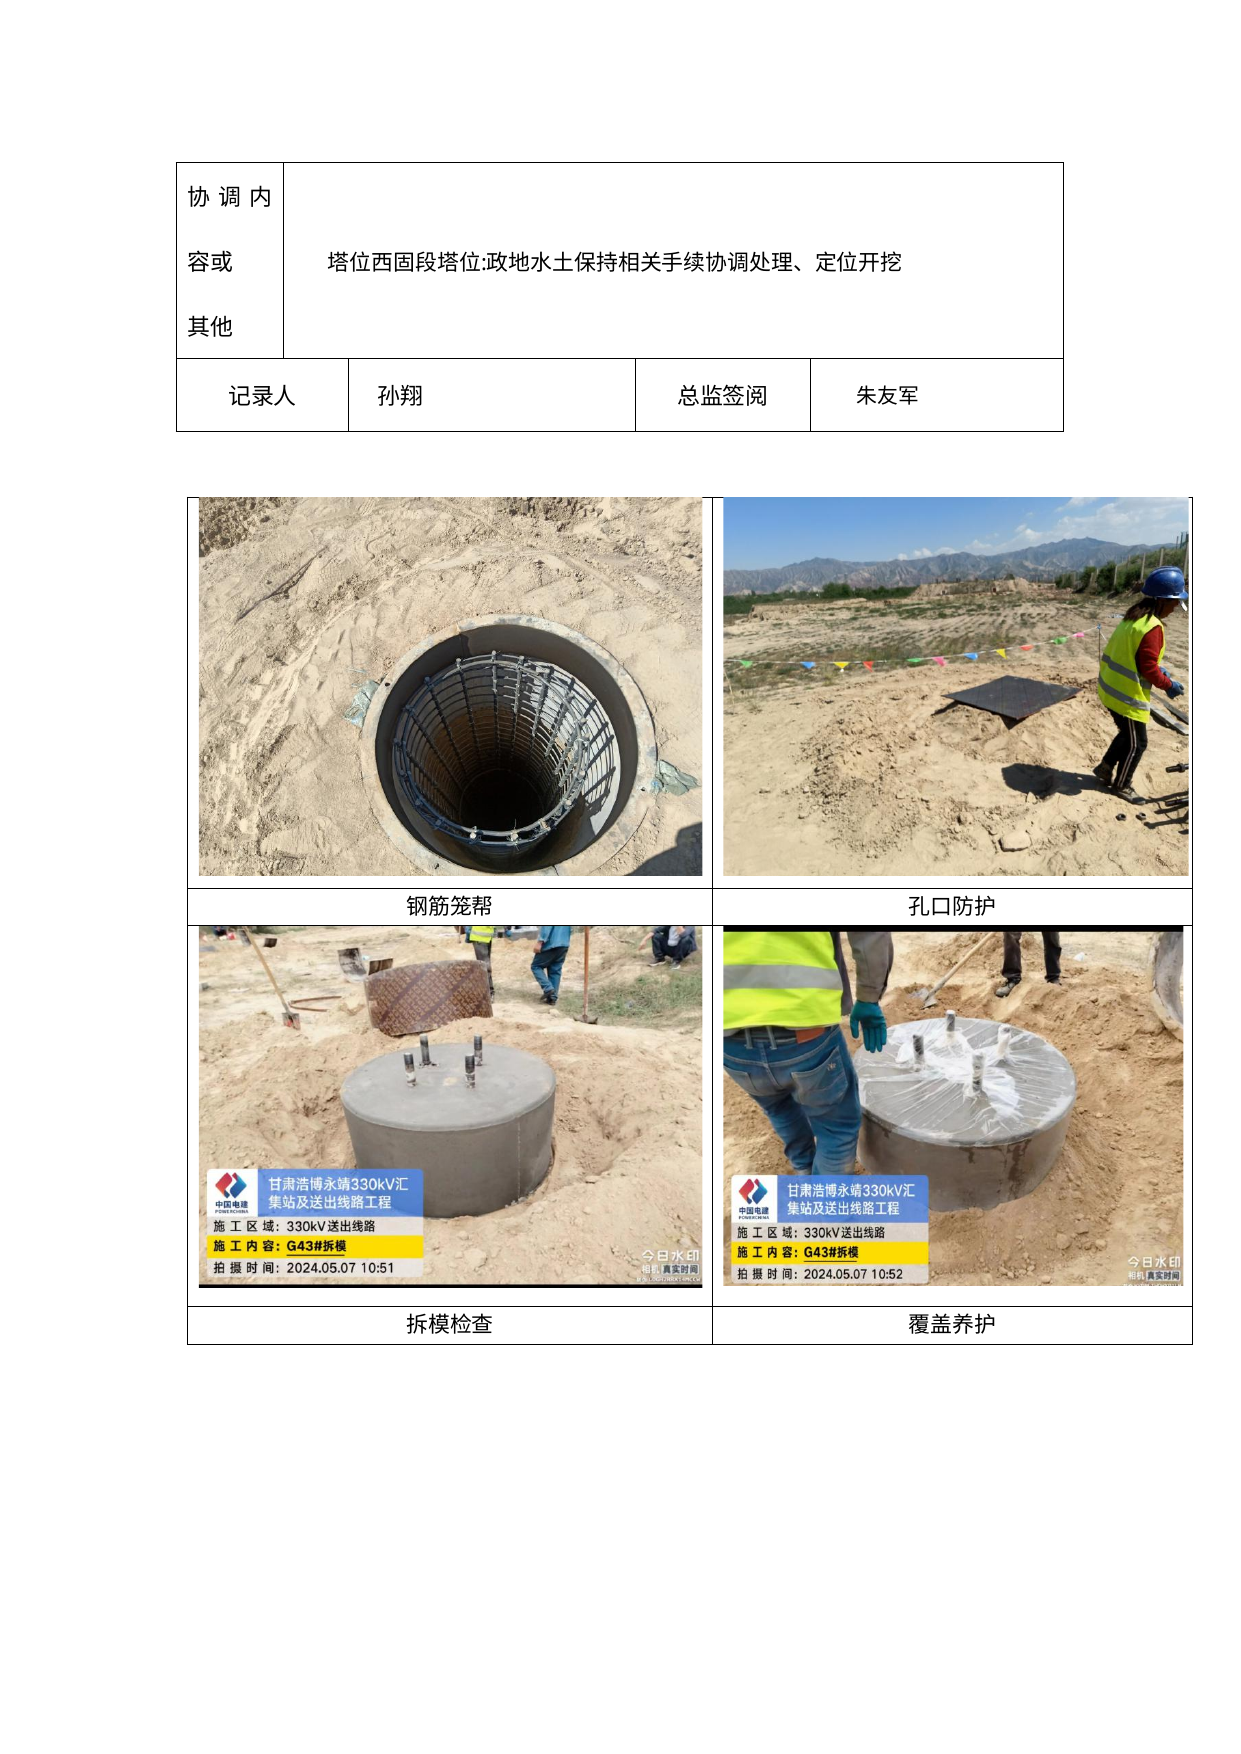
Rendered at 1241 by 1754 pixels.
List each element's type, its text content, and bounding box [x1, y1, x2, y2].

table_cell 记录人 [177, 359, 348, 431]
table_cell 总监签阅 [636, 359, 810, 431]
table_cell 孔口防护 [713, 889, 1192, 925]
picture [198, 497, 703, 876]
table_cell 钢筋笼帮 [188, 889, 712, 925]
table_cell 朱友军 [811, 359, 1063, 431]
table_cell 塔位西固段塔位:政地水土保持相关手续协调处理、定位开挖 [284, 163, 1063, 358]
table_header [188, 498, 712, 888]
table_cell 覆盖养护 [713, 1307, 1192, 1343]
table_cell 孙翔 [349, 359, 635, 431]
table_cell 协调内容或 其他 [177, 163, 283, 358]
table_header [713, 498, 1192, 888]
table_cell 拆模检查 [188, 1307, 712, 1343]
picture [723, 926, 1184, 1286]
table_cell [713, 926, 1192, 1306]
table_cell [188, 926, 712, 1306]
picture [723, 497, 1189, 876]
picture [198, 926, 703, 1288]
